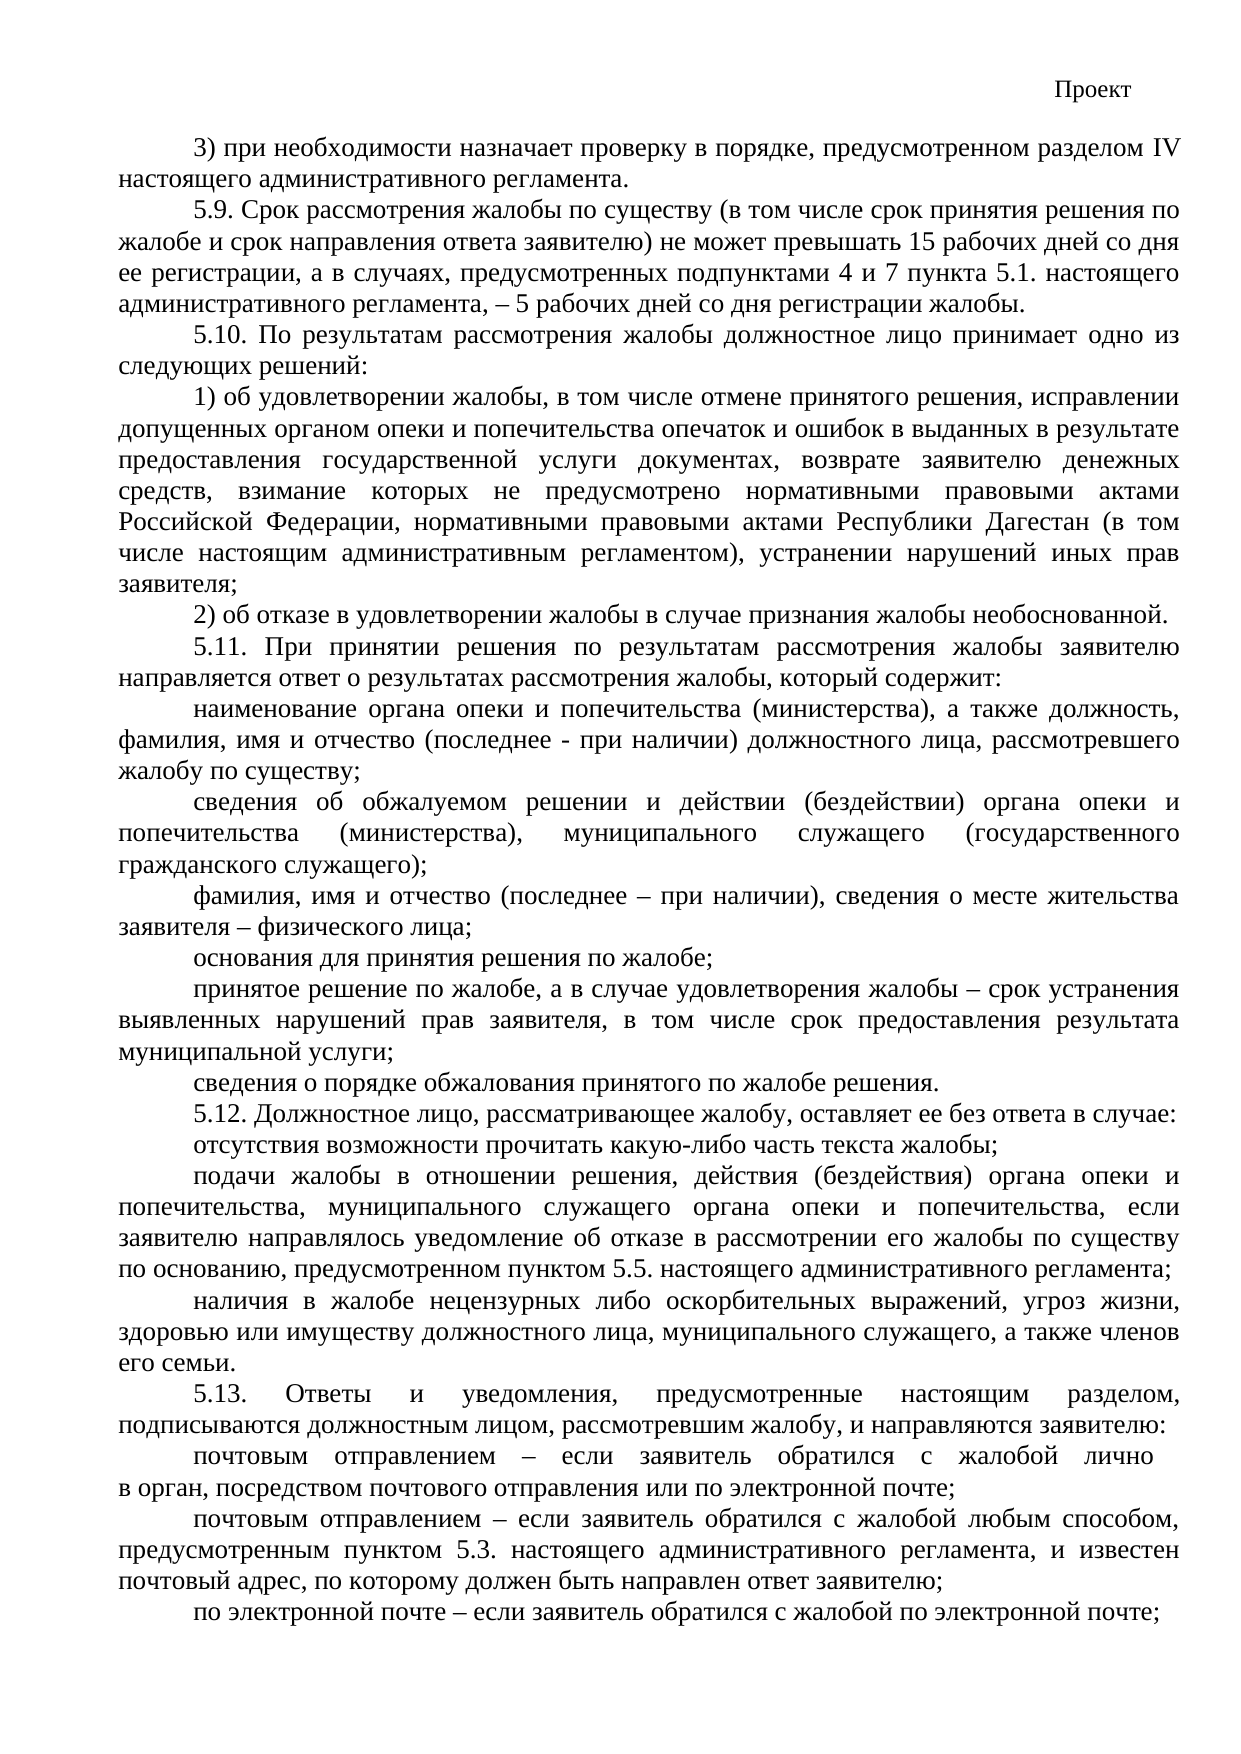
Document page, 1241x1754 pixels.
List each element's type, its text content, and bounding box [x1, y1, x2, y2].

text принятое решение по жалобе, а в случае удовлетворения жалобы – срок устранения выявленных нарушений прав заявителя, в том числе срок предоставления результата муниципальной услуги; [118, 972, 1181, 1066]
text наименование органа опеки и попечительства (министерства), а также должность, фамилия, имя и отчество (последнее - при наличии) должностного лица, рассмотревшего жалобу по существу; [118, 692, 1181, 785]
text подачи жалобы в отношении решения, действия (бездействия) органа опеки и попечительства, муниципального служащего органа опеки и попечительства, если заявителю направлялось уведомление об отказе в рассмотрении его жалобы по существу по основанию, предусмотренном пунктом 5.5. настоящего административного регламента; [118, 1159, 1181, 1284]
text фамилия, имя и отчество (последнее – при наличии), сведения о месте жительства заявителя – физического лица; [118, 879, 1181, 941]
text 5.13. Ответы и уведомления, предусмотренные настоящим разделом, подписываются должностным лицом, рассмотревшим жалобу, и направляются заявителю: [118, 1377, 1181, 1439]
text 3) при необходимости назначает проверку в порядке, предусмотренном разделом IV настоящего административного регламента. [118, 131, 1181, 194]
text 5.10. По результатам рассмотрения жалобы должностное лицо принимает одно из следующих решений: [118, 318, 1181, 381]
text наличия в жалобе нецензурных либо оскорбительных выражений, угроз жизни, здоровью или имуществу должностного лица, муниципального служащего, а также членов его семьи. [118, 1284, 1181, 1377]
text 5.11. При принятии решения по результатам рассмотрения жалобы заявителю направляется ответ о результатах рассмотрения жалобы, который содержит: [118, 630, 1181, 692]
text по электронной почте – если заявитель обратился с жалобой по электронной почте; [118, 1595, 1181, 1626]
text сведения об обжалуемом решении и действии (бездействии) органа опеки и попечительства (министерства), муниципального служащего (государственного гражданского служащего); [118, 785, 1181, 879]
text 5.9. Срок рассмотрения жалобы по существу (в том числе срок принятия решения по жалобе и срок направления ответа заявителю) не может превышать 15 рабочих дней со дня ее регистрации, а в случаях, предусмотренных подпунктами 4 и 7 пункта 5.1. настоящего административного регламента, – 5 рабочих дней со дня регистрации жалобы. [118, 194, 1181, 318]
text сведения о порядке обжалования принятого по жалобе решения. [118, 1066, 1181, 1097]
text основания для принятия решения по жалобе; [118, 941, 1181, 972]
text 5.12. Должностное лицо, рассматривающее жалобу, оставляет ее без ответа в случае: [118, 1097, 1181, 1128]
text 1) об удовлетворении жалобы, в том числе отмене принятого решения, исправлении допущенных органом опеки и попечительства опечаток и ошибок в выданных в результате предоставления государственной услуги документах, возврате заявителю денежных средств, взимание которых не предусмотрено нормативными правовыми актами Российской Федерации, нормативными правовыми актами Республики Дагестан (в том числе настоящим административным регламентом), устранении нарушений иных прав заявителя; [118, 381, 1181, 598]
text отсутствия возможности прочитать какую-либо часть текста жалобы; [118, 1128, 1181, 1159]
text 2) об отказе в удовлетворении жалобы в случае признания жалобы необоснованной. [118, 598, 1181, 630]
text почтовым отправлением – если заявитель обратился с жалобой лично в орган, посредством почтового отправления или по электронной почте; [118, 1439, 1181, 1502]
text почтовым отправлением – если заявитель обратился с жалобой любым способом, предусмотренным пунктом 5.3. настоящего административного регламента, и известен почтовый адрес, по которому должен быть направлен ответ заявителю; [118, 1502, 1181, 1595]
